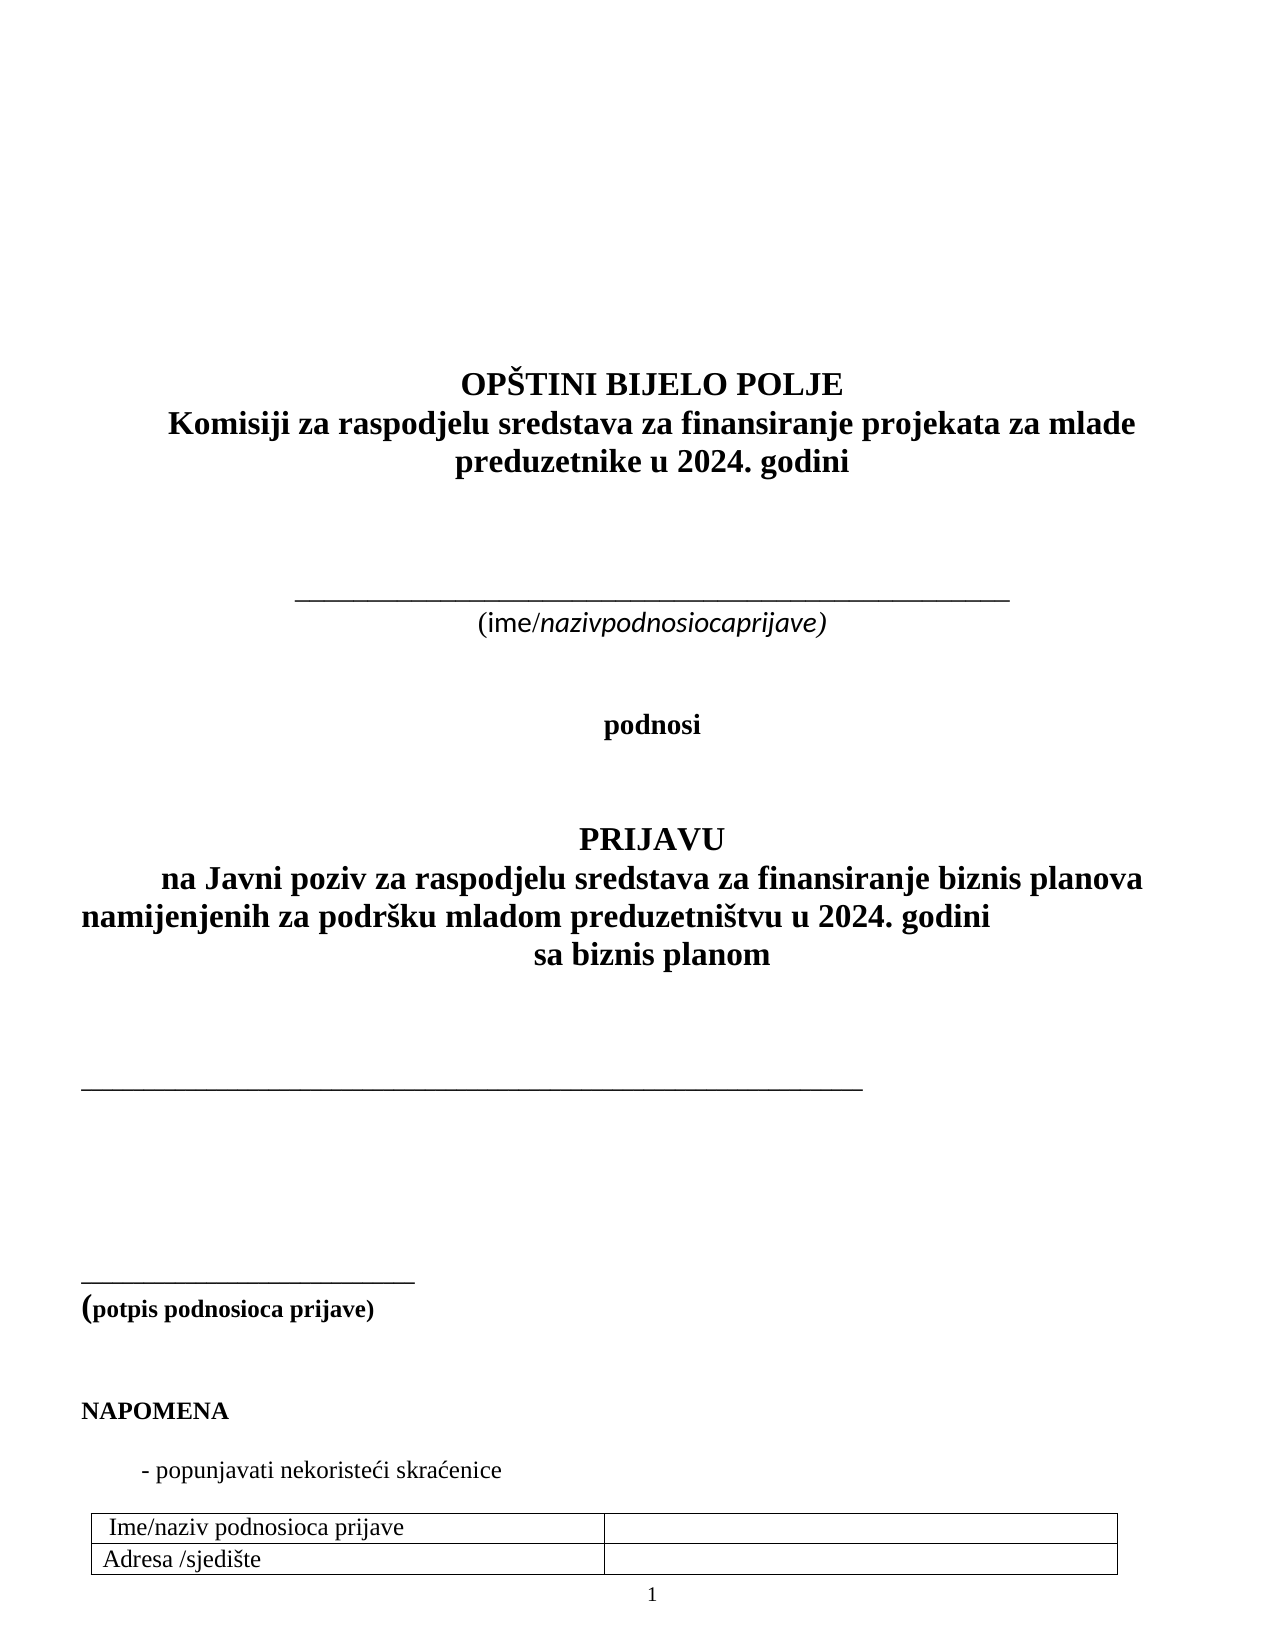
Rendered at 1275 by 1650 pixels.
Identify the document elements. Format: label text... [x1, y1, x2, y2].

table_cell [605, 1544, 1117, 1574]
text PRIJAVU [81, 820, 1223, 858]
text NAPOMENA [81, 1396, 1223, 1425]
text na Javni poziv za raspodjelu sredstava za finansiranje biznis planova [81, 858, 1223, 896]
text ________________________________ [81, 1262, 1223, 1286]
table_header Ime/naziv podnosioca prijave [92, 1514, 604, 1543]
table_cell Adresa /sjedište [92, 1544, 604, 1574]
text _________________________________________________ (ime/nazivpodnosiocaprijave) [81, 571, 1223, 640]
text (potpis podnosioca prijave) [81, 1286, 1223, 1324]
text OPŠTINI BIJELO POLJE [81, 365, 1223, 403]
text sa biznis planom [81, 935, 1223, 973]
text ___________________________________________________________________________ [81, 1069, 1223, 1093]
text podnosi [81, 707, 1223, 741]
text - popunjavati nekoristeći skraćenice [141, 1454, 1223, 1483]
text Komisiji za raspodjelu sredstava za finansiranje projekata za mlade preduzetnike u 2024. godini [81, 403, 1223, 480]
table_header [605, 1514, 1117, 1543]
text namijenjenih za podršku mladom preduzetništvu u 2024. godini [81, 896, 1223, 935]
